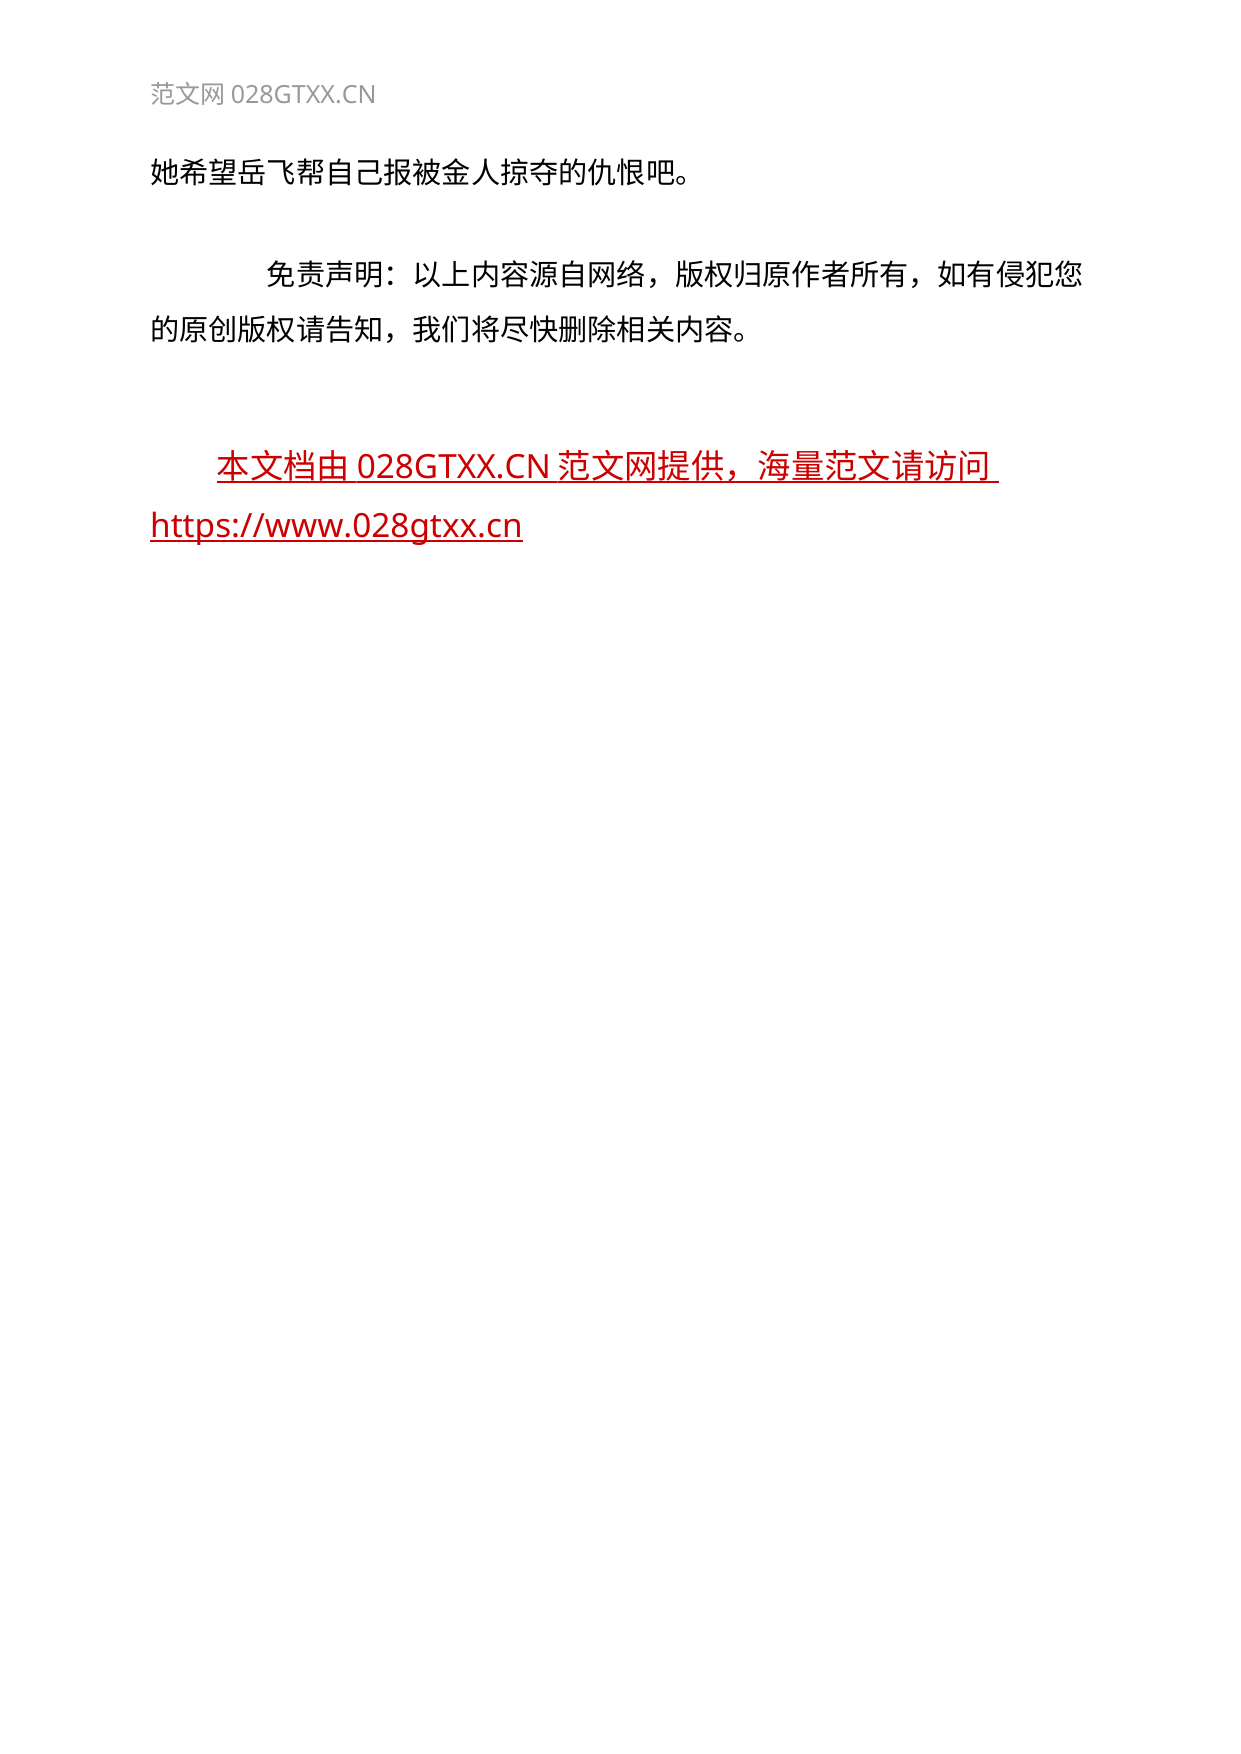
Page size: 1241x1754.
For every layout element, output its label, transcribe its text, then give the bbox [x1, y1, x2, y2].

text 免责声明：以上内容源自网络，版权归原作者所有，如有侵犯您的原创版权请告知，我们将尽快删除相关内容。 [150, 252, 1090, 349]
text 本文档由028GTXX.CN范文网提供，海量范文请访问 https://www.028gtxx.cn [150, 440, 1090, 547]
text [150, 150, 1090, 192]
